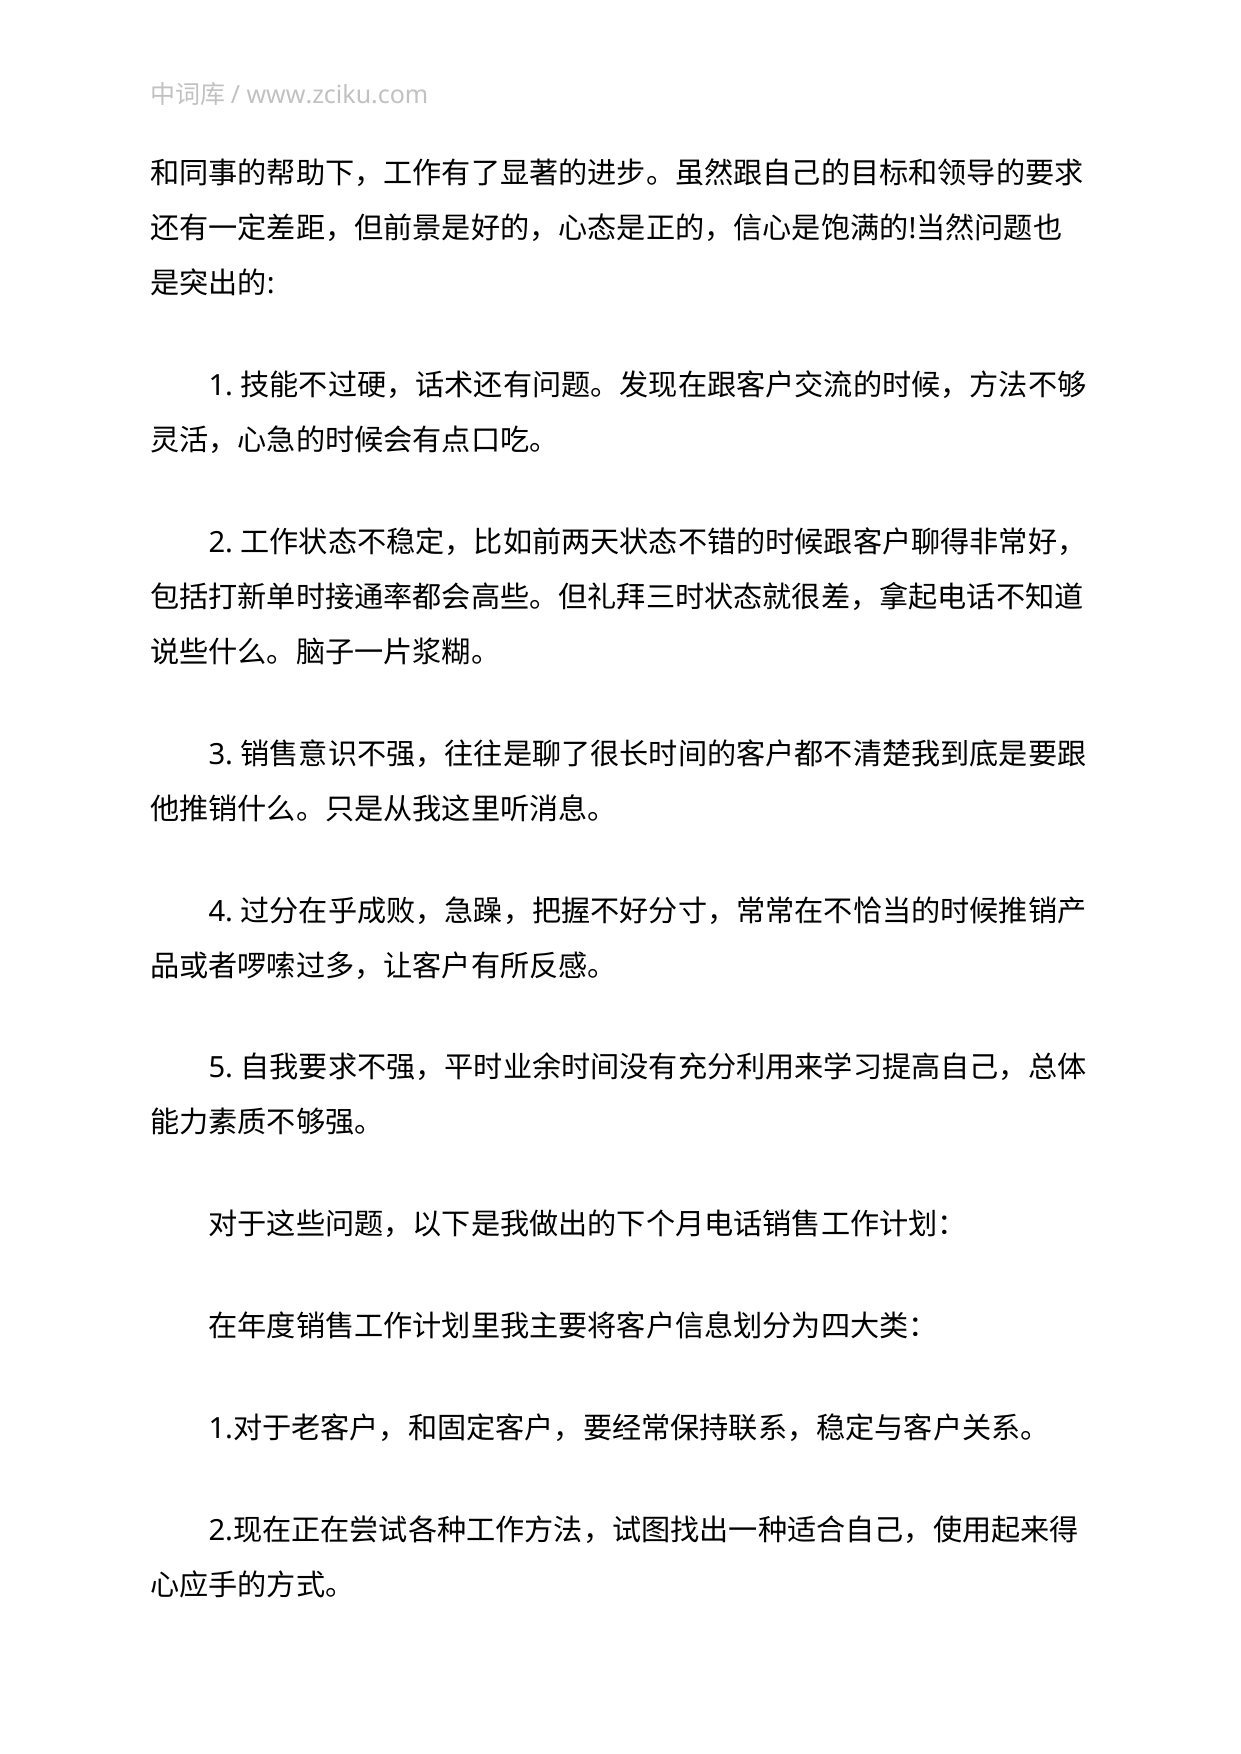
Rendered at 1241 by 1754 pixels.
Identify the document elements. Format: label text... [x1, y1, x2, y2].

text 5. 自我要求不强，平时业余时间没有充分利用来学习提高自己，总体能力素质不够强。 [150, 1044, 1090, 1141]
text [150, 150, 1090, 302]
text 2.现在正在尝试各种工作方法，试图找出一种适合自己，使用起来得心应手的方式。 [150, 1506, 1090, 1603]
text 1.对于老客户，和固定客户，要经常保持联系，稳定与客户关系。 [150, 1404, 1090, 1447]
text 对于这些问题，以下是我做出的下个月电话销售工作计划： [150, 1201, 1090, 1243]
text 1. 技能不过硬，话术还有问题。发现在跟客户交流的时候，方法不够灵活，心急的时候会有点口吃。 [150, 362, 1090, 459]
text 在年度销售工作计划里我主要将客户信息划分为四大类： [150, 1302, 1090, 1345]
text 2. 工作状态不稳定，比如前两天状态不错的时候跟客户聊得非常好，包括打新单时接通率都会高些。但礼拜三时状态就很差，拿起电话不知道说些什么。脑子一片浆糊。 [150, 519, 1090, 671]
text 3. 销售意识不强，往往是聊了很长时间的客户都不清楚我到底是要跟他推销什么。只是从我这里听消息。 [150, 730, 1090, 828]
text 4. 过分在乎成败，急躁，把握不好分寸，常常在不恰当的时候推销产品或者啰嗦过多，让客户有所反感。 [150, 887, 1090, 984]
